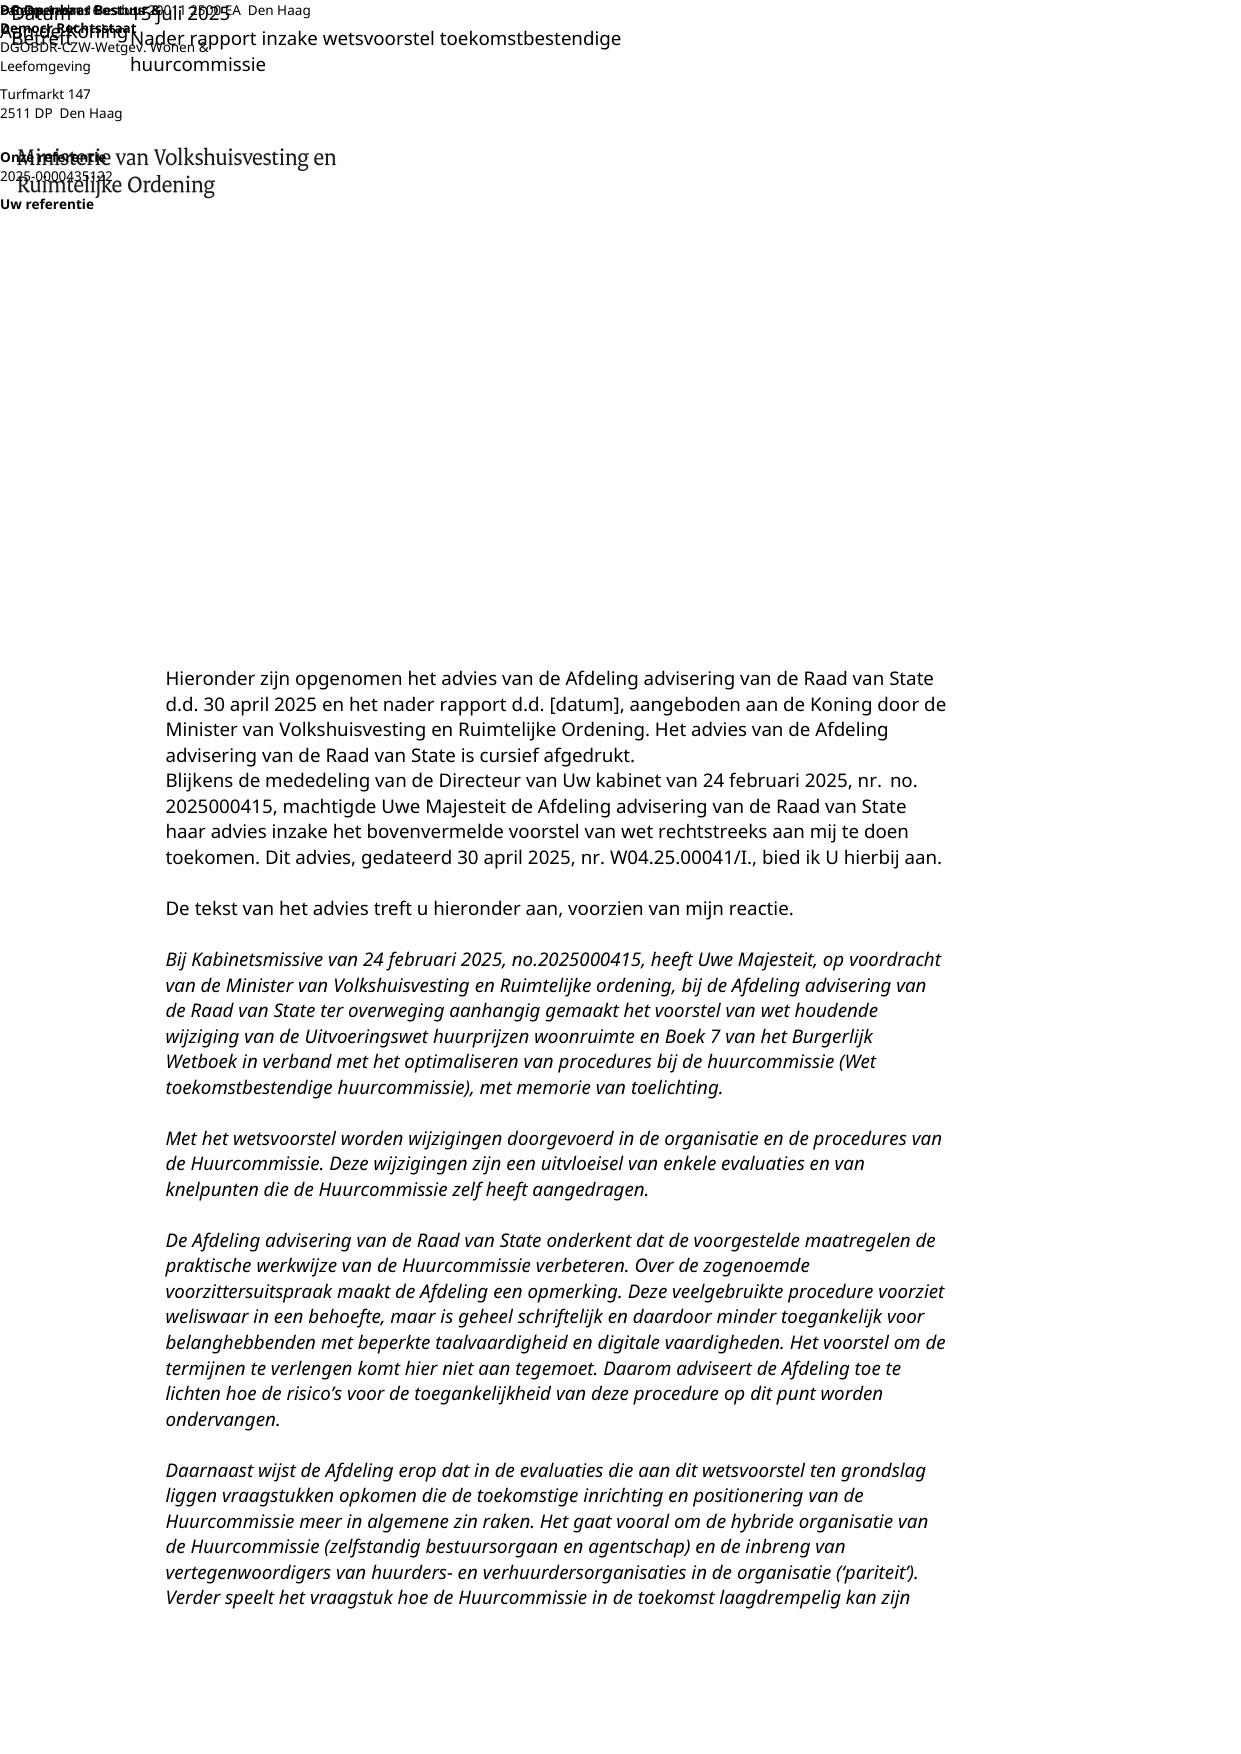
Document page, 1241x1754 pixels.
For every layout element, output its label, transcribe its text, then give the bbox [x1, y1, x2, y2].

text De Afdeling advisering van de Raad van State onderkent dat de voorgestelde maatregelen de praktische werkwijze van de Huurcommissie verbeteren. Over de zogenoemde voorzittersuitspraak maakt de Afdeling een opmerking. Deze veelgebruikte procedure voorziet weliswaar in een behoefte, maar is geheel schriftelijk en daardoor minder toegankelijk voor belanghebbenden met beperkte taalvaardigheid en digitale vaardigheden. Het voorstel om de termijnen te verlengen komt hier niet aan tegemoet. Daarom adviseert de Afdeling toe te lichten hoe de risico’s voor de toegankelijkheid van deze procedure op dit punt worden ondervangen. [165, 1227, 951, 1431]
text De tekst van het advies treft u hieronder aan, voorzien van mijn reactie. [165, 895, 951, 921]
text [165, 1457, 951, 1610]
text Hieronder zijn opgenomen het advies van de Afdeling advisering van de Raad van State d.d. 30 april 2025 en het nader rapport d.d. [datum], aangeboden aan de Koning door de Minister van Volkshuisvesting en Ruimtelijke Ordening. Het advies van de Afdeling advisering van de Raad van State is cursief afgedrukt. [165, 666, 951, 768]
picture [0, 0, 384, 260]
text Blijkens de mededeling van de Directeur van Uw kabinet van 24 februari 2025, nr. no. 2025000415, machtigde Uwe Majesteit de Afdeling advisering van de Raad van State haar advies inzake het bovenvermelde voorstel van wet rechtstreeks aan mij te doen toekomen. Dit advies, gedateerd 30 april 2025, nr. W04.25.00041/I., bied ik U hierbij aan. [165, 768, 951, 870]
text Bij Kabinetsmissive van 24 februari 2025, no.2025000415, heeft Uwe Majesteit, op voordracht van de Minister van Volkshuisvesting en Ruimtelijke ordening, bij de Afdeling advisering van de Raad van State ter overweging aanhangig gemaakt het voorstel van wet houdende wijziging van de Uitvoeringswet huurprijzen woonruimte en Boek 7 van het Burgerlijk Wetboek in verband met het optimaliseren van procedures bij de huurcommissie (Wet toekomstbestendige huurcommissie), met memorie van toelichting. [165, 946, 951, 1099]
text Met het wetsvoorstel worden wijzigingen doorgevoerd in de organisatie en de procedures van de Huurcommissie. Deze wijzigingen zijn een uitvloeisel van enkele evaluaties en van knelpunten die de Huurcommissie zelf heeft aangedragen. [165, 1125, 951, 1202]
